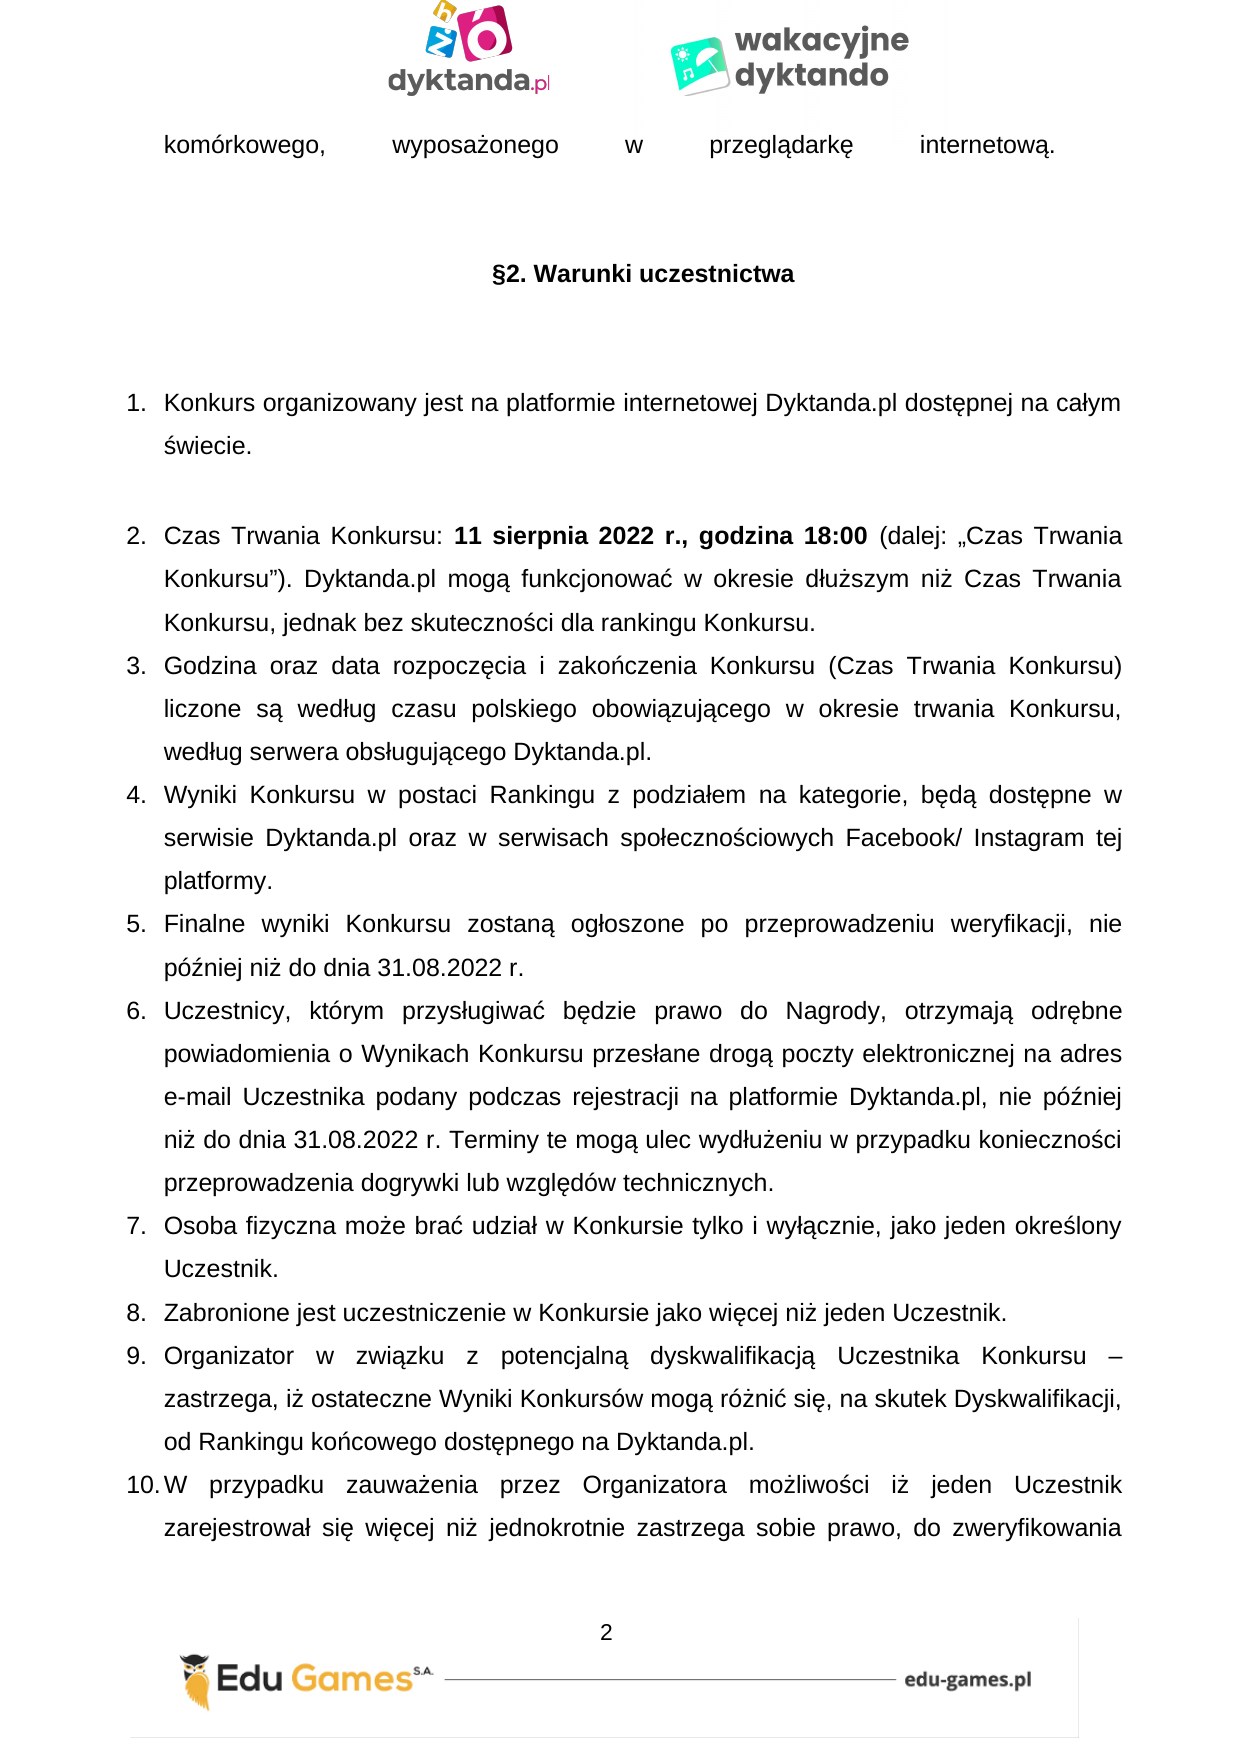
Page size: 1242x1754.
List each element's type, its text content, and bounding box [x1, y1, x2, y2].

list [126, 1470, 1124, 1542]
text §2. Warunki uczestnictwa [163, 259, 1123, 327]
list Uczestnicy, którym przysługiwać będzie prawo do Nagrody, otrzymają odrębne powiadomienia o Wynikach Konkursu przesłane drogą poczty elektronicznej na adres e-mail Uczestnika podany podczas rejestracji na platformie Dyktanda.pl, nie później niż do dnia 31.08.2022 r. Terminy te mogą ulec wydłużeniu w przypadku konieczności przeprowadzenia dogrywki lub względów technicznych. [126, 996, 1124, 1197]
list Organizator w związku z potencjalną dyskwalifikacją Uczestnika Konkursu – zastrzega, iż ostateczne Wyniki Konkursów mogą różnić się, na skutek Dyskwalifikacji, od Rankingu końcowego dostępnego na Dyktanda.pl. [126, 1341, 1124, 1456]
list Zabronione jest uczestniczenie w Konkursie jako więcej niż jeden Uczestnik. [126, 1298, 1124, 1326]
list Osoba fizyczna może brać udział w Konkursie tylko i wyłącznie, jako jeden określony Uczestnik. [126, 1211, 1124, 1283]
list Finalne wyniki Konkursu zostaną ogłoszone po przeprowadzeniu weryfikacji, nie później niż do dnia 31.08.2022 r. [126, 909, 1124, 981]
list Czas Trwania Konkursu: 11 sierpnia 2022 r., godzina 18:00 (dalej: „Czas Trwania Konkursu”). Dyktanda.pl mogą funkcjonować w okresie dłuższym niż Czas Trwania Konkursu, jednak bez skuteczności dla rankingu Konkursu. [126, 521, 1123, 636]
list Konkurs organizowany jest na platformie internetowej Dyktanda.pl dostępnej na całym świecie. [126, 388, 1123, 459]
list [126, 130, 1123, 198]
picture [632, 0, 948, 130]
list Godzina oraz data rozpoczęcia i zakończenia Konkursu (Czas Trwania Konkursu) liczone są według czasu polskiego obowiązującego w okresie trwania Konkursu, według serwera obsługującego Dyktanda.pl. [126, 651, 1124, 766]
list Wyniki Konkursu w postaci Rankingu z podziałem na kategorie, będą dostępne w serwisie Dyktanda.pl oraz w serwisach społecznościowych Facebook/ Instagram tej platformy. [126, 780, 1124, 895]
picture [388, 0, 550, 96]
picture [130, 1618, 1080, 1739]
